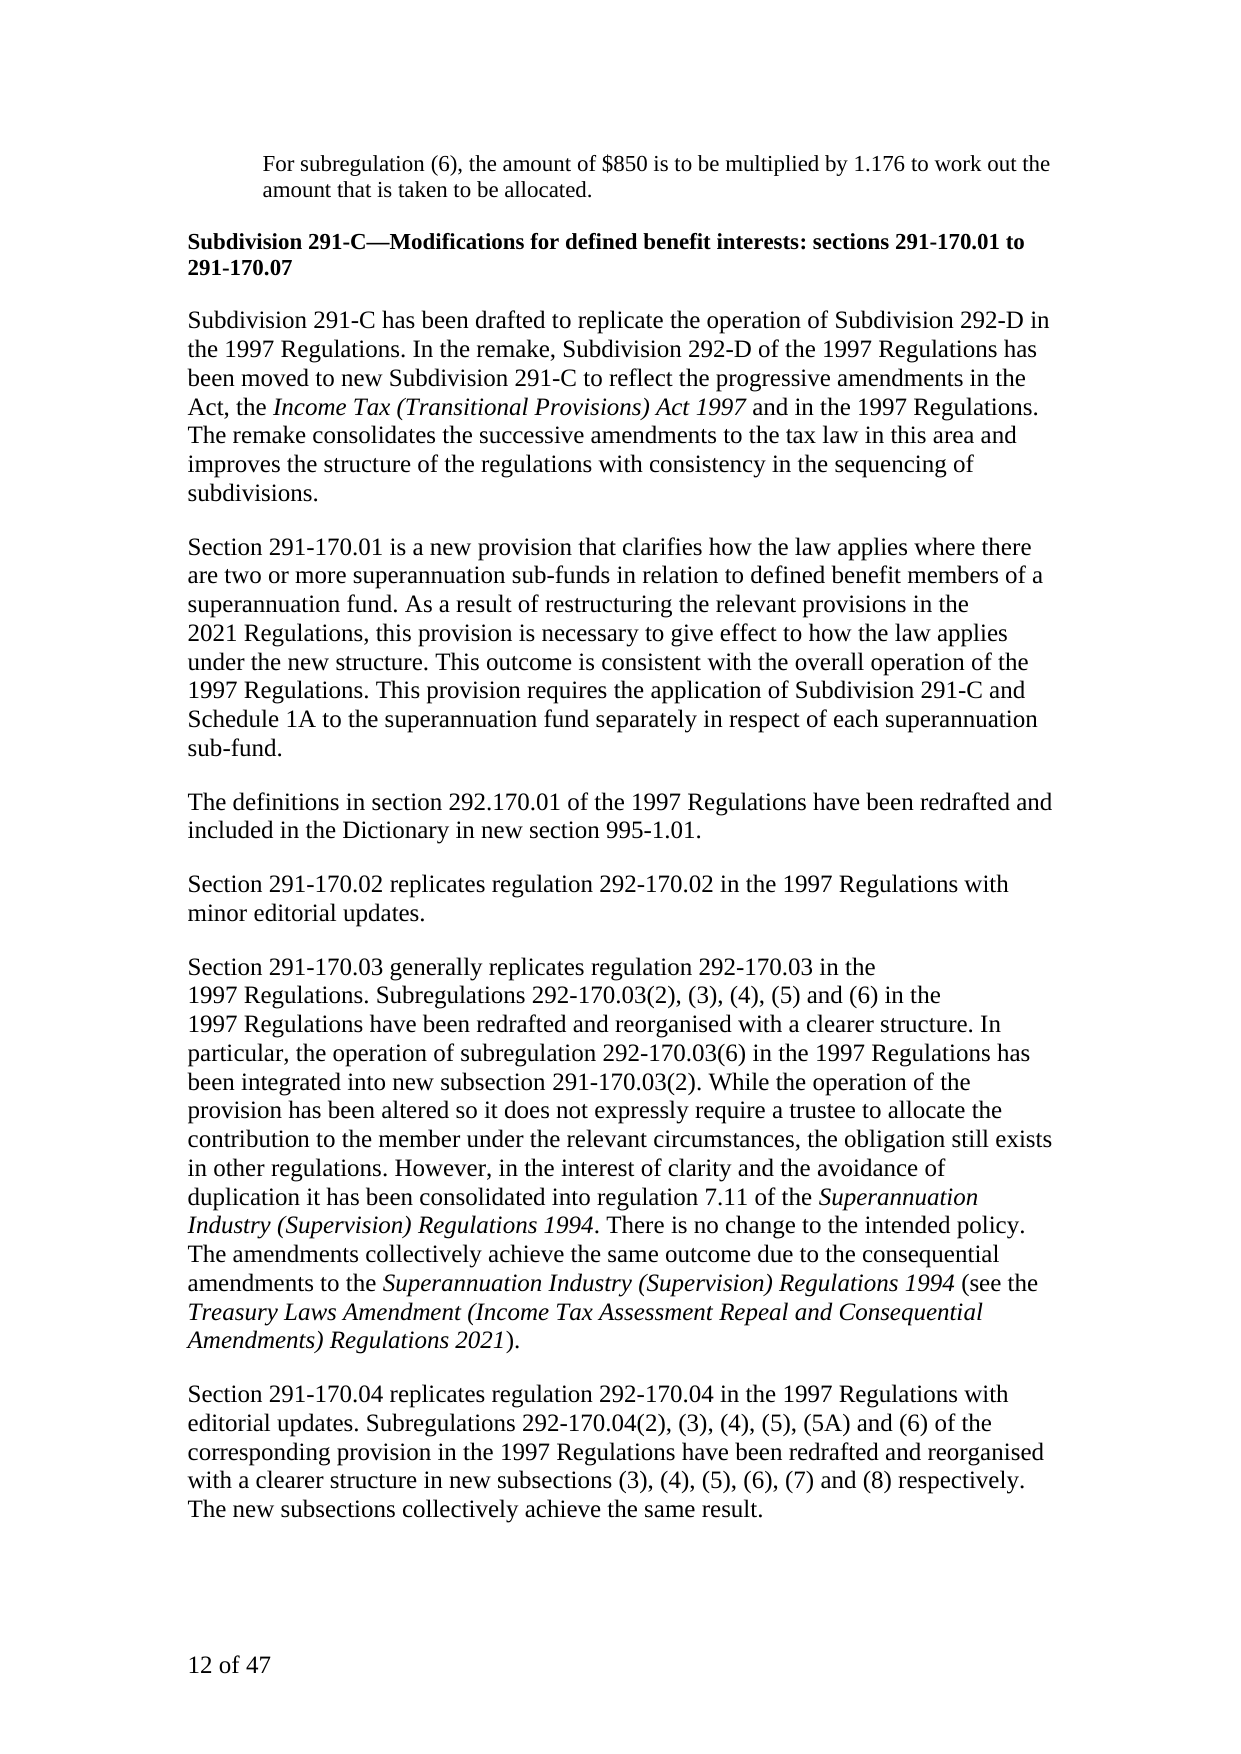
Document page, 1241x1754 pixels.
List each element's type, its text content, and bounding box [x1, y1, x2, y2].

text Section 291-170.03 generally replicates regulation 292-170.03 in the 1997 Regulations. Subregulations 292-170.03(2), (3), (4), (5) and (6) in the 1997 Regulations have been redrafted and reorganised with a clearer structure. In particular, the operation of subregulation 292-170.03(6) in the 1997 Regulations has been integrated into new subsection 291-170.03(2). While the operation of the provision has been altered so it does not expressly require a trustee to allocate the contribution to the member under the relevant circumstances, the obligation still exists in other regulations. However, in the interest of clarity and the avoidance of duplication it has been consolidated into regulation 7.11 of the Superannuation Industry (Supervision) Regulations 1994. There is no change to the intended policy. The amendments collectively achieve the same outcome due to the consequential amendments to the Superannuation Industry (Supervision) Regulations 1994 (see the Treasury Laws Amendment (Income Tax Assessment Repeal and Consequential Amendments) Regulations 2021). [187, 952, 1053, 1354]
subtitle Subdivision 291-C—Modifications for defined benefit interests: sections 291-170.01 to 291-170.07 [187, 228, 1053, 280]
text Section 291-170.01 is a new provision that clarifies how the law applies where there are two or more superannuation sub-funds in relation to defined benefit members of a superannuation fund. As a result of restructuring the relevant provisions in the 2021 Regulations, this provision is necessary to give effect to how the law applies under the new structure. This outcome is consistent with the overall operation of the 1997 Regulations. This provision requires the application of Subdivision 291-C and Schedule 1A to the superannuation fund separately in respect of each superannuation sub-fund. [187, 532, 1053, 762]
text Section 291-170.04 replicates regulation 292-170.04 in the 1997 Regulations with editorial updates. Subregulations 292-170.04(2), (3), (4), (5), (5A) and (6) of the corresponding provision in the 1997 Regulations have been redrafted and reorganised with a clearer structure in new subsections (3), (4), (5), (6), (7) and (8) respectively. The new subsections collectively achieve the same result. [187, 1379, 1053, 1523]
text For subregulation (6), the amount of $850 is to be multiplied by 1.176 to work out the amount that is taken to be allocated. [262, 150, 1053, 203]
text The definitions in section 292.170.01 of the 1997 Regulations have been redrafted and included in the Dictionary in new section 995-1.01. [187, 787, 1053, 844]
text Subdivision 291-C has been drafted to replicate the operation of Subdivision 292-D in the 1997 Regulations. In the remake, Subdivision 292-D of the 1997 Regulations has been moved to new Subdivision 291-C to reflect the progressive amendments in the Act, the Income Tax (Transitional Provisions) Act 1997 and in the 1997 Regulations. The remake consolidates the successive amendments to the tax law in this area and improves the structure of the regulations with consistency in the sequencing of subdivisions. [187, 305, 1053, 507]
text Section 291-170.02 replicates regulation 292-170.02 in the 1997 Regulations with minor editorial updates. [187, 869, 1053, 927]
